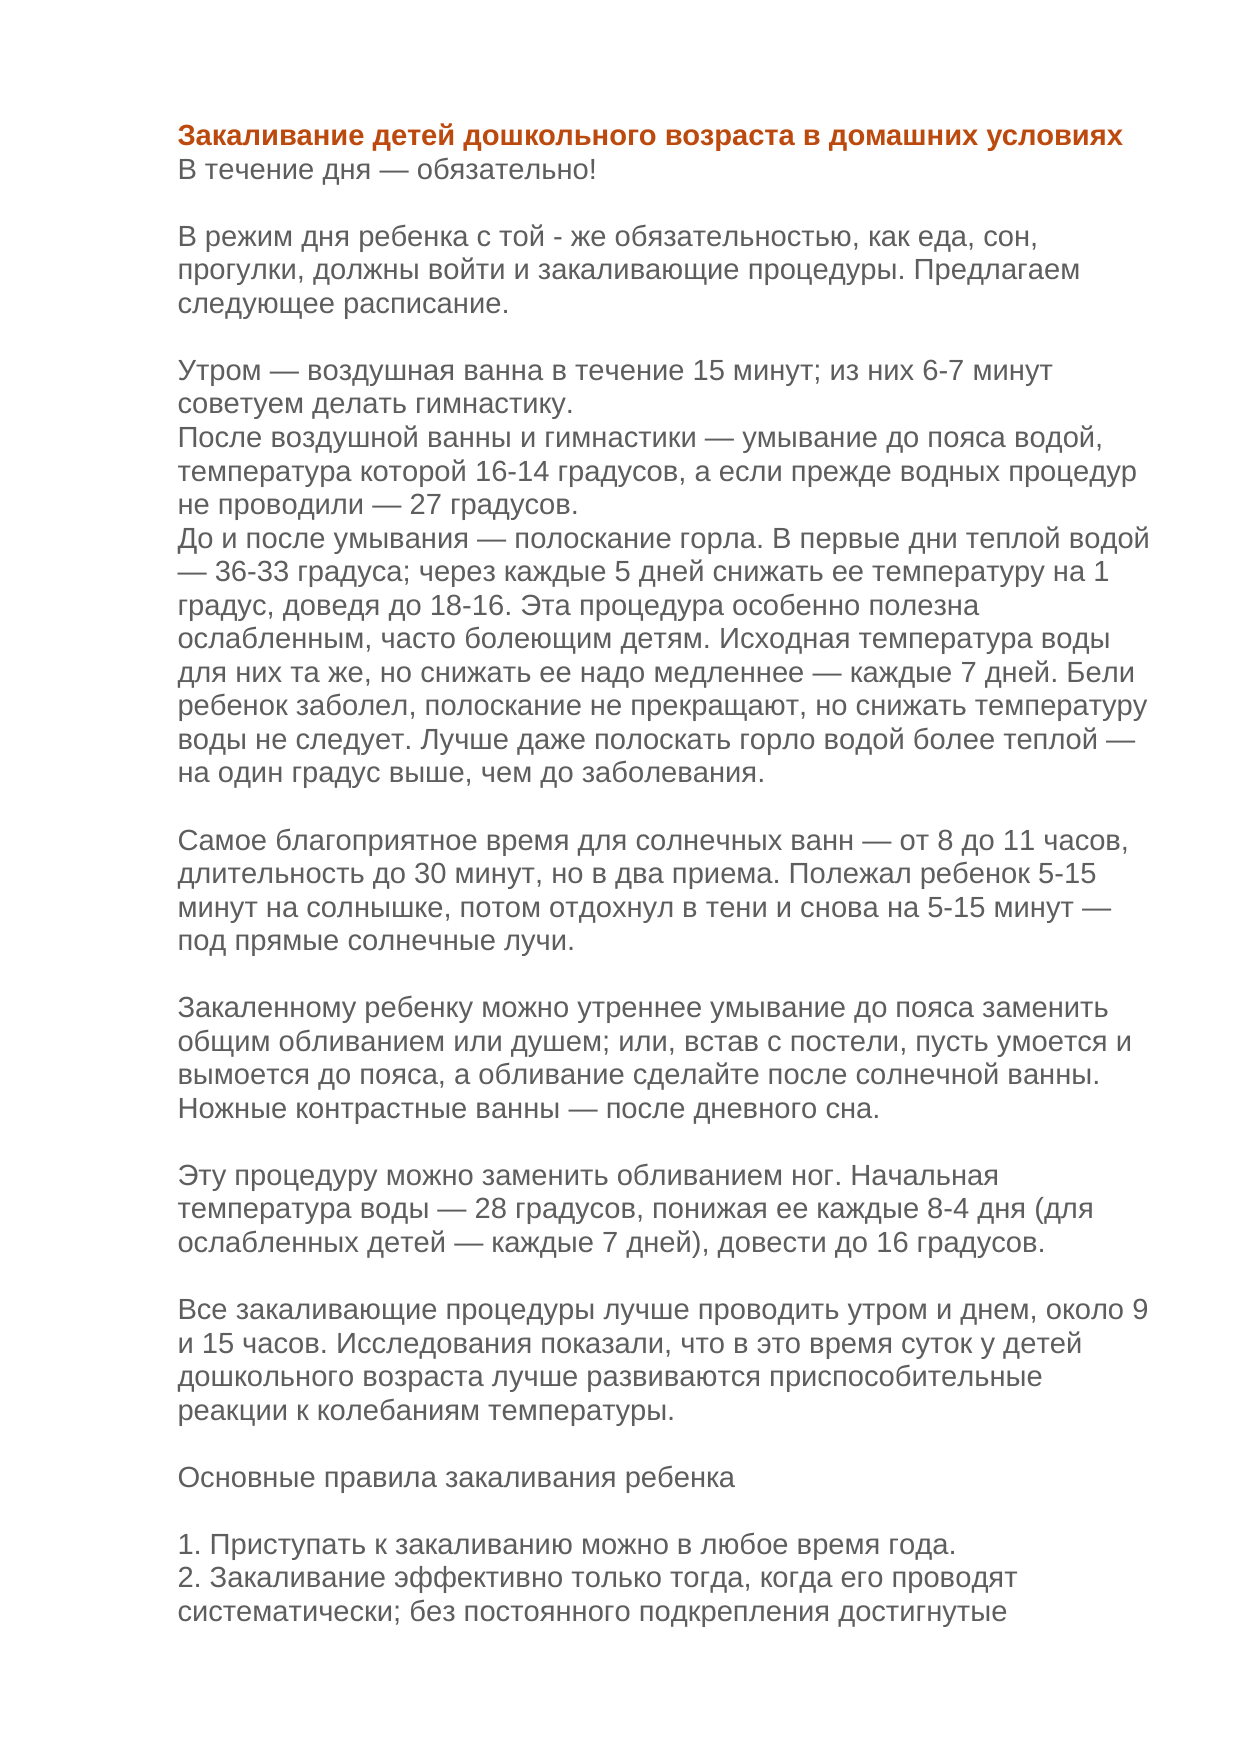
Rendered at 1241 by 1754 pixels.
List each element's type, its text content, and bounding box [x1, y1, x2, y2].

text Закаливание детей дошкольного возраста в домашних условиях [177, 118, 1152, 152]
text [177, 152, 1152, 1627]
